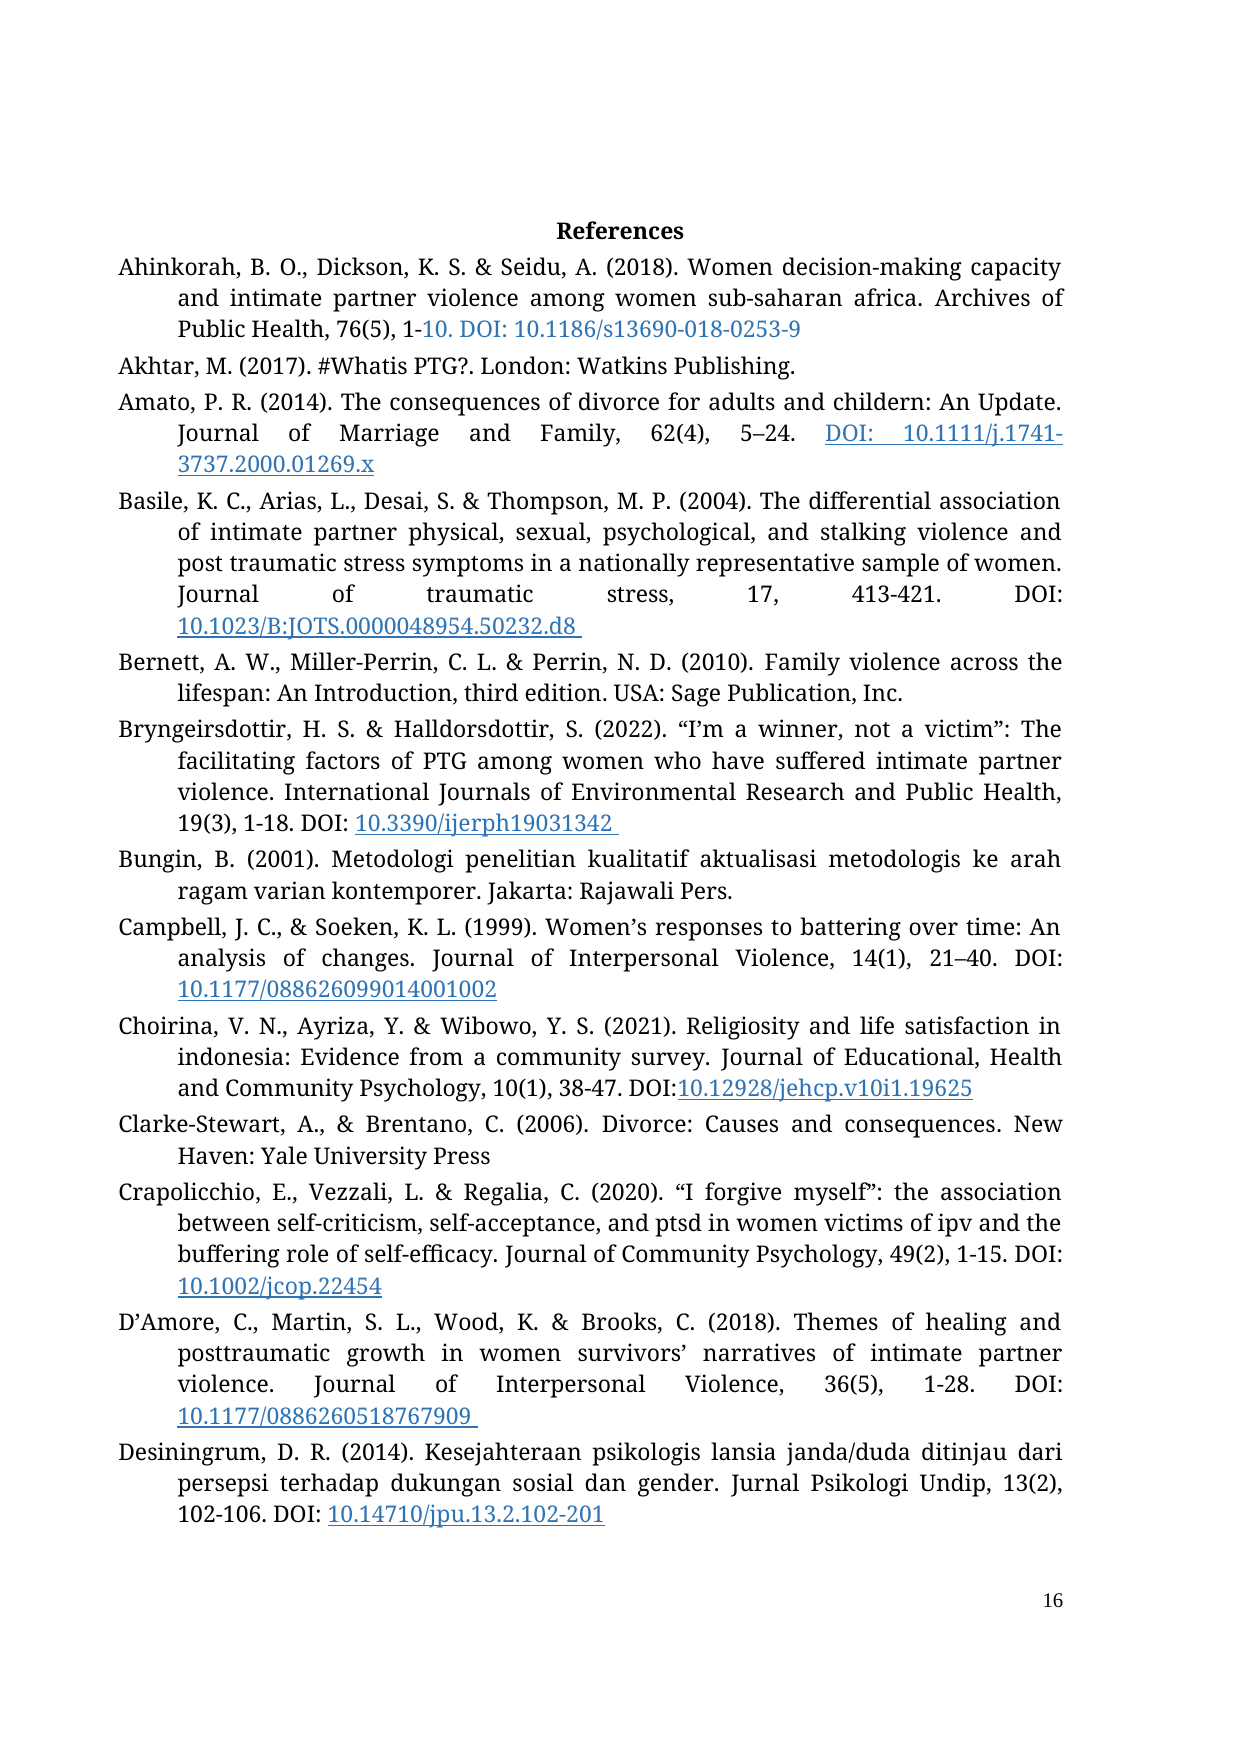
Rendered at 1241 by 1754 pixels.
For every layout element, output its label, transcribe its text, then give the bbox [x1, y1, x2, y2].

text Akhtar, M. (2017). #Whatis PTG?. London: Watkins Publishing. [118, 350, 1063, 381]
text Bernett, A. W., Miller-Perrin, C. L. & Perrin, N. D. (2010). Family violence across the lifespan: An Introduction, third edition. USA: Sage Publication, Inc. [118, 646, 1063, 708]
text D’Amore, C., Martin, S. L., Wood, K. & Brooks, C. (2018). Themes of healing and posttraumatic growth in women survivors’ narratives of intimate partner violence. Journal of Interpersonal Violence, 36(5), 1-28. DOI: 10.1177/0886260518767909 [118, 1306, 1063, 1431]
text Bryngeirsdottir, H. S. & Halldorsdottir, S. (2022). “I’m a winner, not a victim”: The facilitating factors of PTG among women who have suffered intimate partner violence. International Journals of Environmental Research and Public Health, 19(3), 1-18. DOI: 10.3390/ijerph19031342 [118, 713, 1063, 838]
text Choirina, V. N., Ayriza, Y. & Wibowo, Y. S. (2021). Religiosity and life satisfaction in indonesia: Evidence from a community survey. Journal of Educational, Health and Community Psychology, 10(1), 38-47. DOI:10.12928/jehcp.v10i1.19625 [118, 1010, 1063, 1103]
text Desiningrum, D. R. (2014). Kesejahteraan psikologis lansia janda/duda ditinjau dari persepsi terhadap dukungan sosial dan gender. Jurnal Psikologi Undip, 13(2), 102-106. DOI: 10.14710/jpu.13.2.102-201 [118, 1436, 1063, 1530]
text Basile, K. C., Arias, L., Desai, S. & Thompson, M. P. (2004). The differential association of intimate partner physical, sexual, psychological, and stalking violence and post traumatic stress symptoms in a nationally representative sample of women. Journal of traumatic stress, 17, 413-421. DOI: 10.1023/B:JOTS.0000048954.50232.d8 [118, 485, 1063, 641]
text Bungin, B. (2001). Metodologi penelitian kualitatif aktualisasi metodologis ke arah ragam varian kontemporer. Jakarta: Rajawali Pers. [118, 843, 1063, 906]
text Campbell, J. C., & Soeken, K. L. (1999). Women’s responses to battering over time: An analysis of changes. Journal of Interpersonal Violence, 14(1), 21–40. DOI: 10.1177/088626099014001002 [118, 911, 1063, 1005]
text Ahinkorah, B. O., Dickson, K. S. & Seidu, A. (2018). Women decision-making capacity and intimate partner violence among women sub-saharan africa. Archives of Public Health, 76(5), 1-10. DOI: 10.1186/s13690-018-0253-9 [118, 251, 1063, 345]
text Crapolicchio, E., Vezzali, L. & Regalia, C. (2020). “I forgive myself”: the association between self-criticism, self-acceptance, and ptsd in women victims of ipv and the buffering role of self-efficacy. Journal of Community Psychology, 49(2), 1-15. DOI: 10.1002/jcop.22454 [118, 1176, 1063, 1301]
text References [177, 215, 1063, 246]
text Amato, P. R. (2014). The consequences of divorce for adults and childern: An Update. Journal of Marriage and Family, 62(4), 5–24. DOI: 10.1111/j.1741-3737.2000.01269.x [118, 386, 1063, 480]
text Clarke-Stewart, A., & Brentano, C. (2006). Divorce: Causes and consequences. New Haven: Yale University Press [118, 1108, 1063, 1171]
